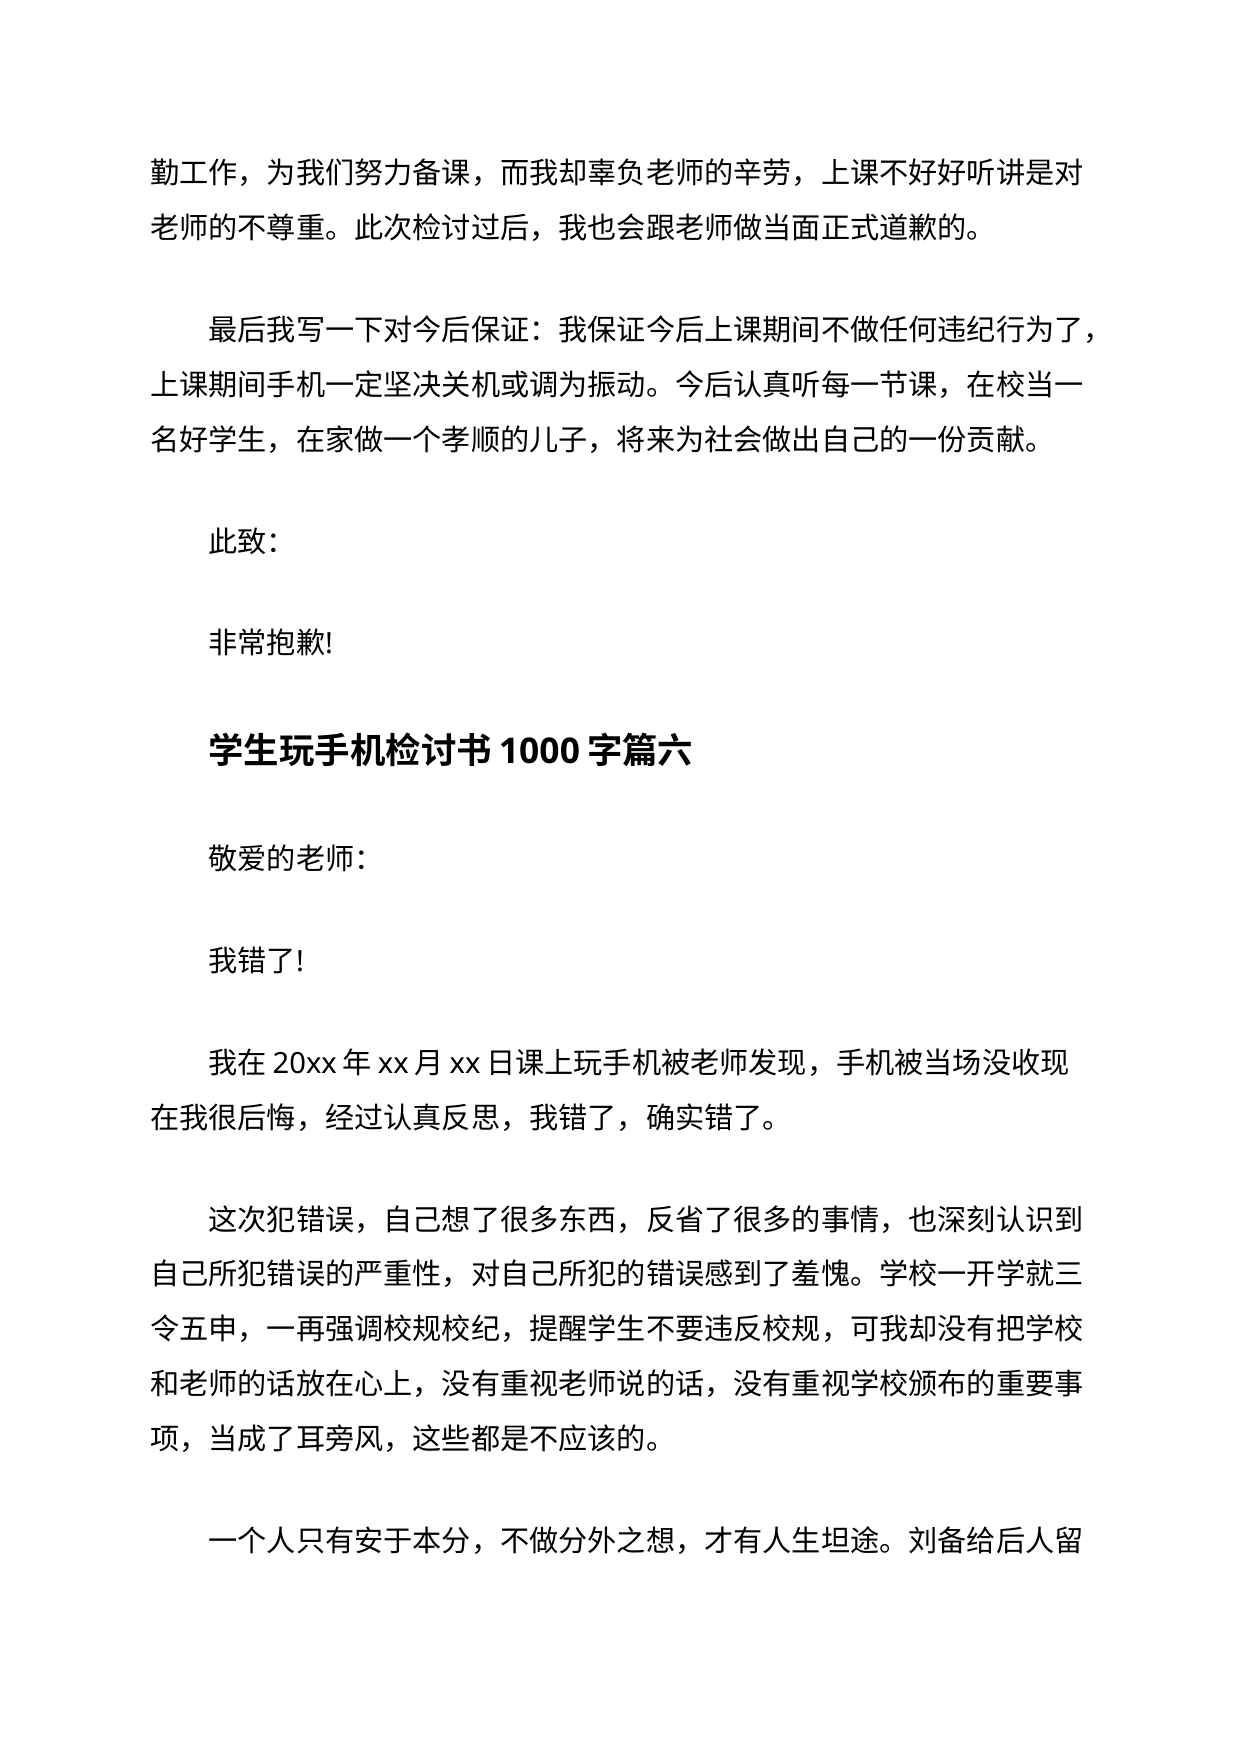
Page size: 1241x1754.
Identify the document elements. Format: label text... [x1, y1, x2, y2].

text 这次犯错误，自己想了很多东西，反省了很多的事情，也深刻认识到自己所犯错误的严重性，对自己所犯的错误感到了羞愧。学校一开学就三令五申，一再强调校规校纪，提醒学生不要违反校规，可我却没有把学校和老师的话放在心上，没有重视老师说的话，没有重视学校颁布的重要事项，当成了耳旁风，这些都是不应该的。 [150, 1196, 1090, 1458]
text 学生玩手机检讨书1000字篇六 [150, 722, 1090, 773]
text 此致： [150, 518, 1090, 561]
text 非常抱歉! [150, 620, 1090, 662]
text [150, 1517, 1090, 1560]
text 最后我写一下对今后保证：我保证今后上课期间不做任何违纪行为了，上课期间手机一定坚决关机或调为振动。今后认真听每一节课，在校当一名好学生，在家做一个孝顺的儿子，将来为社会做出自己的一份贡献。 [150, 307, 1090, 459]
text 我在20xx年xx月xx日课上玩手机被老师发现，手机被当场没收现在我很后悔，经过认真反思，我错了，确实错了。 [150, 1039, 1090, 1137]
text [150, 150, 1090, 247]
text 我错了! [150, 937, 1090, 980]
text 敬爱的老师： [150, 836, 1090, 878]
